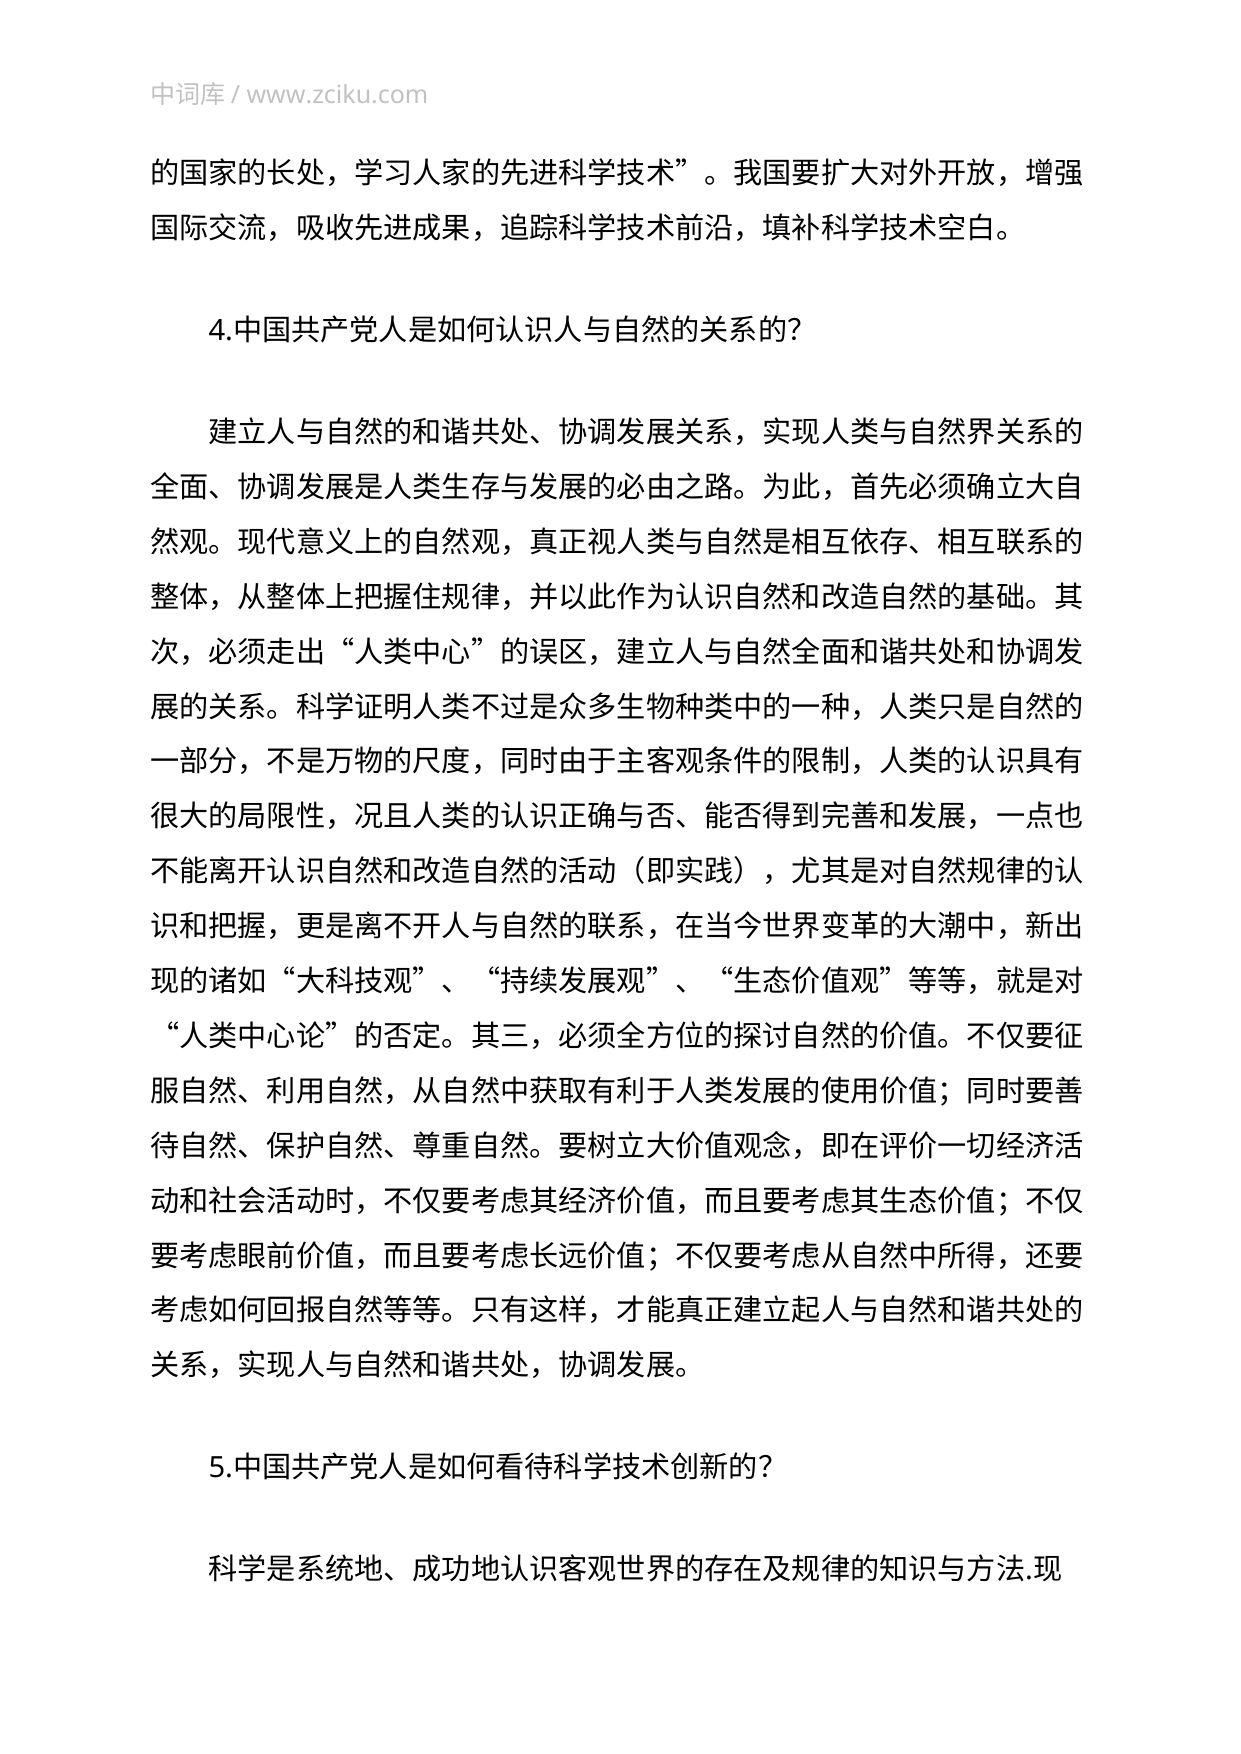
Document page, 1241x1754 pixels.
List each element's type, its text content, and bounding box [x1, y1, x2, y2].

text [150, 1546, 1090, 1588]
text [150, 150, 1090, 247]
text 4.中国共产党人是如何认识人与自然的关系的？ [150, 307, 1090, 349]
text 5.中国共产党人是如何看待科学技术创新的？ [150, 1444, 1090, 1486]
text 建立人与自然的和谐共处、协调发展关系，实现人类与自然界关系的全面、协调发展是人类生存与发展的必由之路。为此，首先必须确立大自然观。现代意义上的自然观，真正视人类与自然是相互依存、相互联系的整体，从整体上把握住规律，并以此作为认识自然和改造自然的基础。其次，必须走出“人类中心”的误区，建立人与自然全面和谐共处和协调发展的关系。科学证明人类不过是众多生物种类中的一种，人类只是自然的一部分，不是万物的尺度，同时由于主客观条件的限制，人类的认识具有很大的局限性，况且人类的认识正确与否、能否得到完善和发展，一点也不能离开认识自然和改造自然的活动（即实践），尤其是对自然规律的认识和把握，更是离不开人与自然的联系，在当今世界变革的大潮中，新出现的诸如“大科技观”、“持续发展观”、“生态价值观”等等，就是对“人类中心论”的否定。其三，必须全方位的探讨自然的价值。不仅要征服自然、利用自然，从自然中获取有利于人类发展的使用价值；同时要善待自然、保护自然、尊重自然。要树立大价值观念，即在评价一切经济活动和社会活动时，不仅要考虑其经济价值，而且要考虑其生态价值；不仅要考虑眼前价值，而且要考虑长远价值；不仅要考虑从自然中所得，还要考虑如何回报自然等等。只有这样，才能真正建立起人与自然和谐共处的关系，实现人与自然和谐共处，协调发展。 [150, 409, 1090, 1384]
